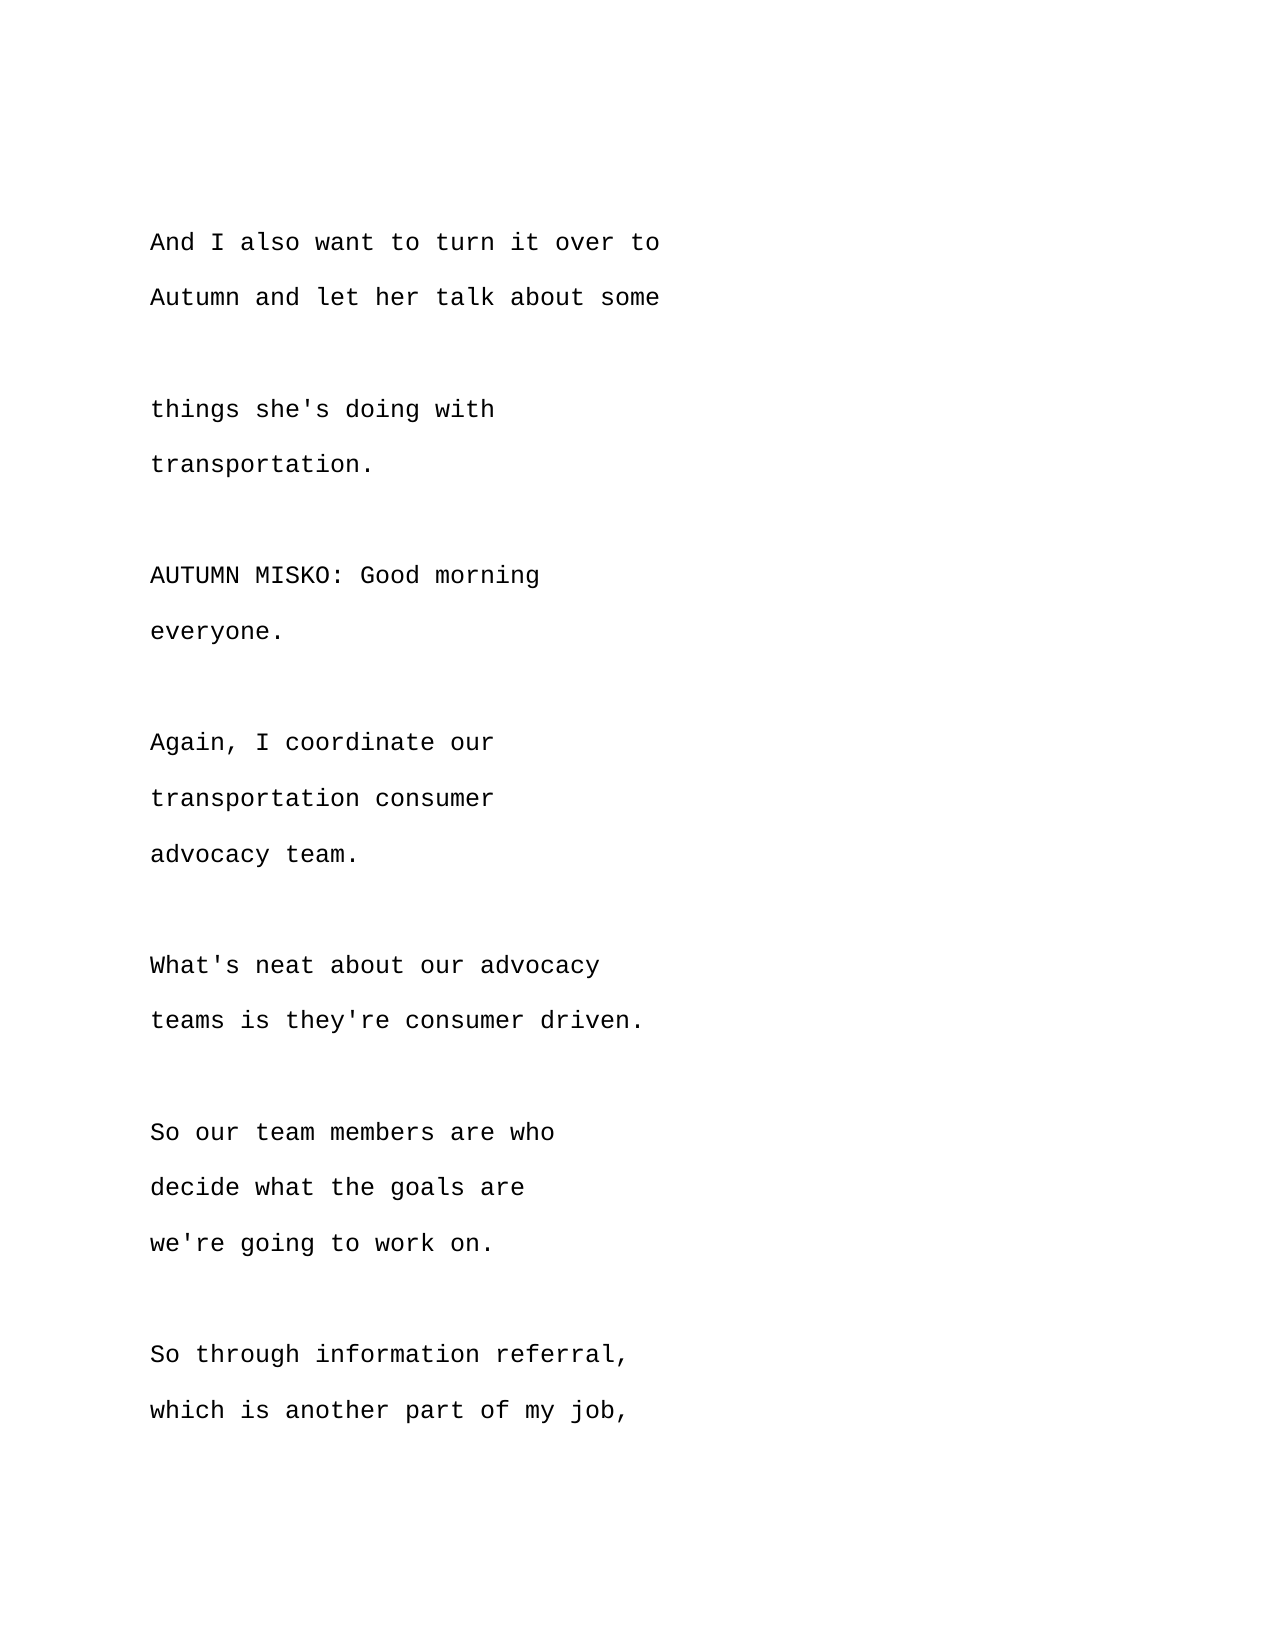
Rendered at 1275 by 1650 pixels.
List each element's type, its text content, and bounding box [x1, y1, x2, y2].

text So through information referral, which is another part of my job, [150, 1318, 671, 1429]
text things she's doing with transportation. [150, 372, 671, 484]
text Again, I coordinate our transportation consumer [150, 706, 671, 817]
text AUTUMN MISKO: Good morning everyone. [150, 539, 671, 651]
text advocacy team. [150, 817, 671, 873]
text What's neat about our advocacy [150, 929, 671, 984]
text decide what the goals are [150, 1151, 671, 1207]
text And I also want to turn it over to Autumn and let her talk about some [150, 206, 671, 317]
text So our team members are who [150, 1096, 671, 1151]
text we're going to work on. [150, 1207, 671, 1262]
text teams is they're consumer driven. [150, 984, 671, 1040]
